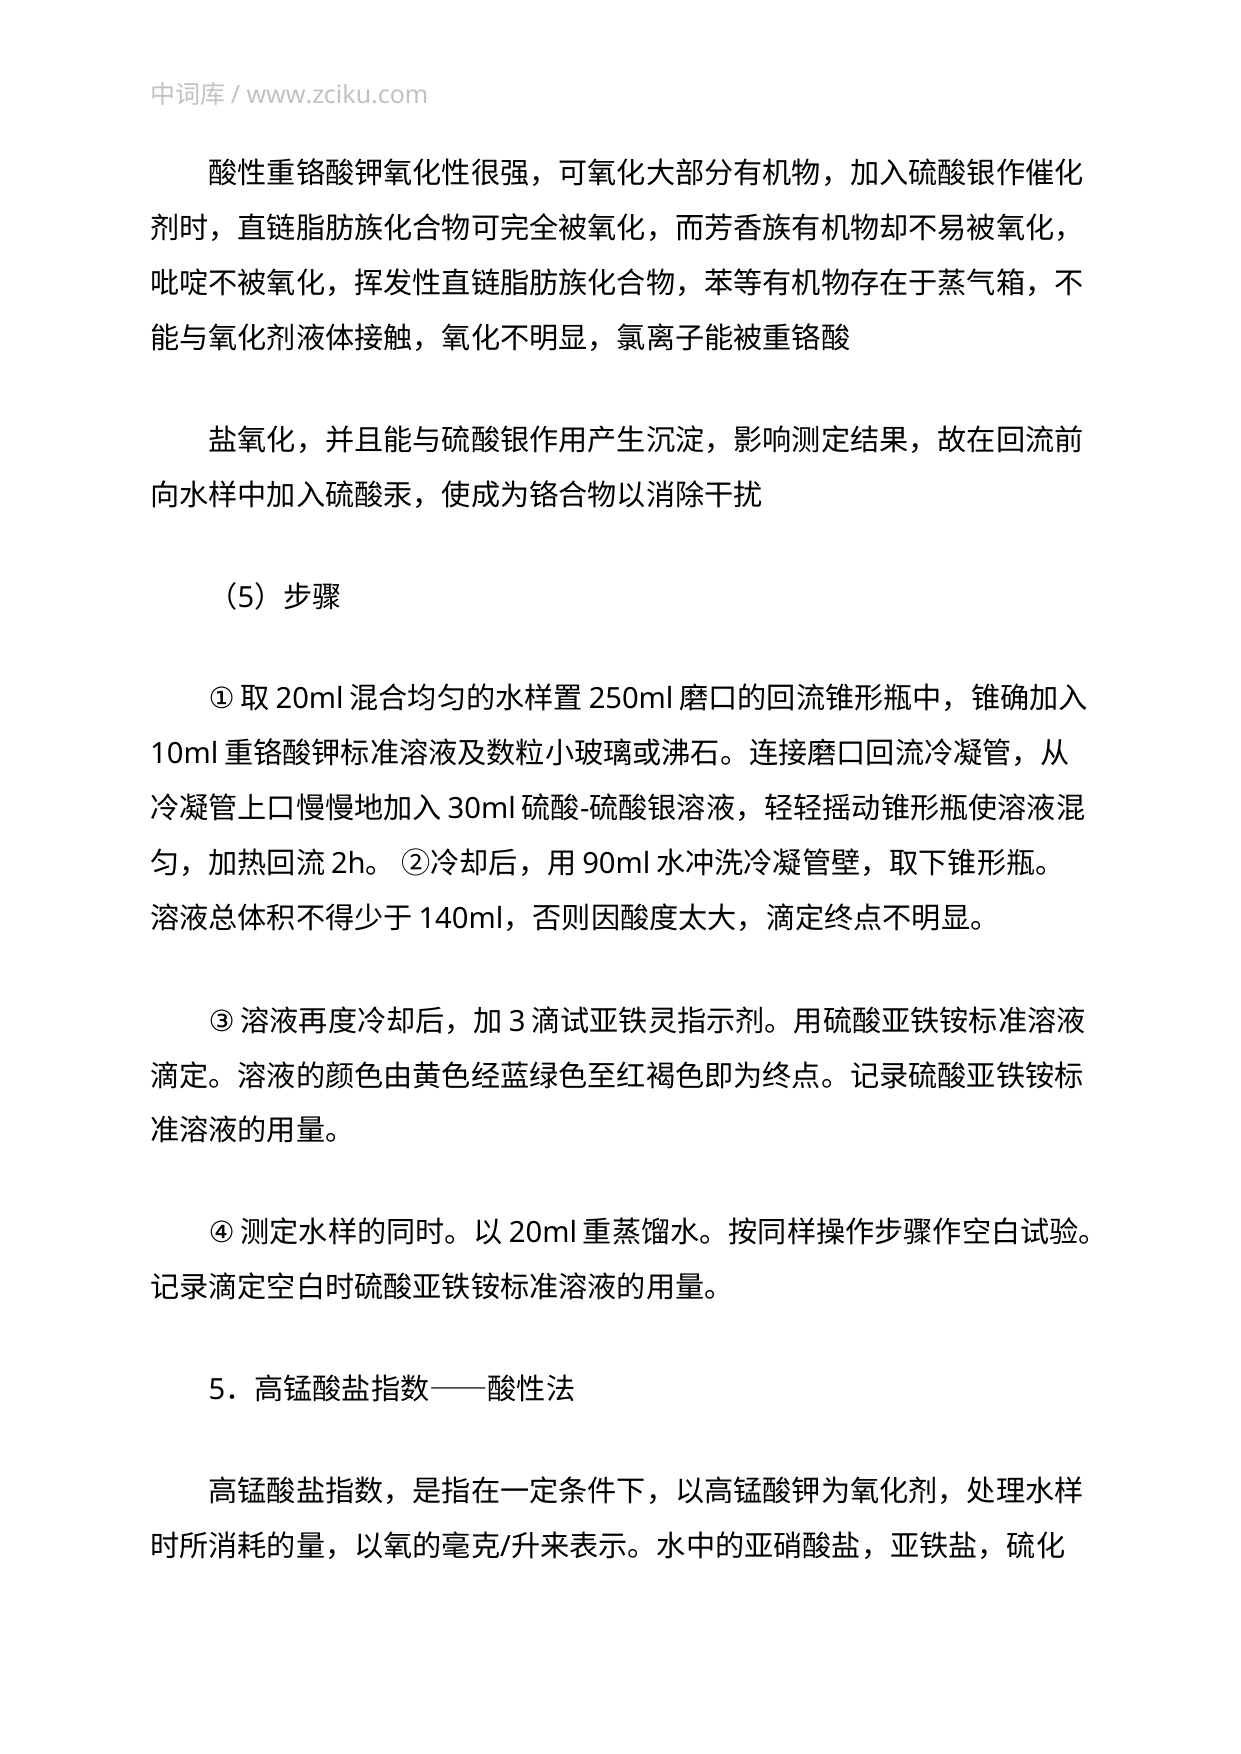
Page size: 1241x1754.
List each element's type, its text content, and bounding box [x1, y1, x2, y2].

text 5．高锰酸盐指数——酸性法 [150, 1366, 1090, 1408]
text （5）步骤 [150, 573, 1090, 616]
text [150, 1467, 1090, 1565]
text ①取20ml混合均匀的水样置250ml磨口的回流锥形瓶中，锥确加入10ml重铬酸钾标准溶液及数粒小玻璃或沸石。连接磨口回流冷凝管，从冷凝管上口慢慢地加入30ml硫酸-硫酸银溶液，轻轻摇动锥形瓶使溶液混匀，加热回流2h。 ②冷却后，用90ml水冲洗冷凝管壁，取下锥形瓶。溶液总体积不得少于140ml，否则因酸度太大，滴定终点不明显。 [150, 675, 1090, 937]
text 酸性重铬酸钾氧化性很强，可氧化大部分有机物，加入硫酸银作催化剂时，直链脂肪族化合物可完全被氧化，而芳香族有机物却不易被氧化，吡啶不被氧化，挥发性直链脂肪族化合物，苯等有机物存在于蒸气箱，不能与氧化剂液体接触，氧化不明显，氯离子能被重铬酸 [150, 150, 1090, 357]
text 盐氧化，并且能与硫酸银作用产生沉淀，影响测定结果，故在回流前向水样中加入硫酸汞，使成为铬合物以消除干扰 [150, 416, 1090, 514]
text ④测定水样的同时。以20ml重蒸馏水。按同样操作步骤作空白试验。记录滴定空白时硫酸亚铁铵标准溶液的用量。 [150, 1209, 1090, 1306]
text ③溶液再度冷却后，加3滴试亚铁灵指示剂。用硫酸亚铁铵标准溶液滴定。溶液的颜色由黄色经蓝绿色至红褐色即为终点。记录硫酸亚铁铵标准溶液的用量。 [150, 997, 1090, 1149]
